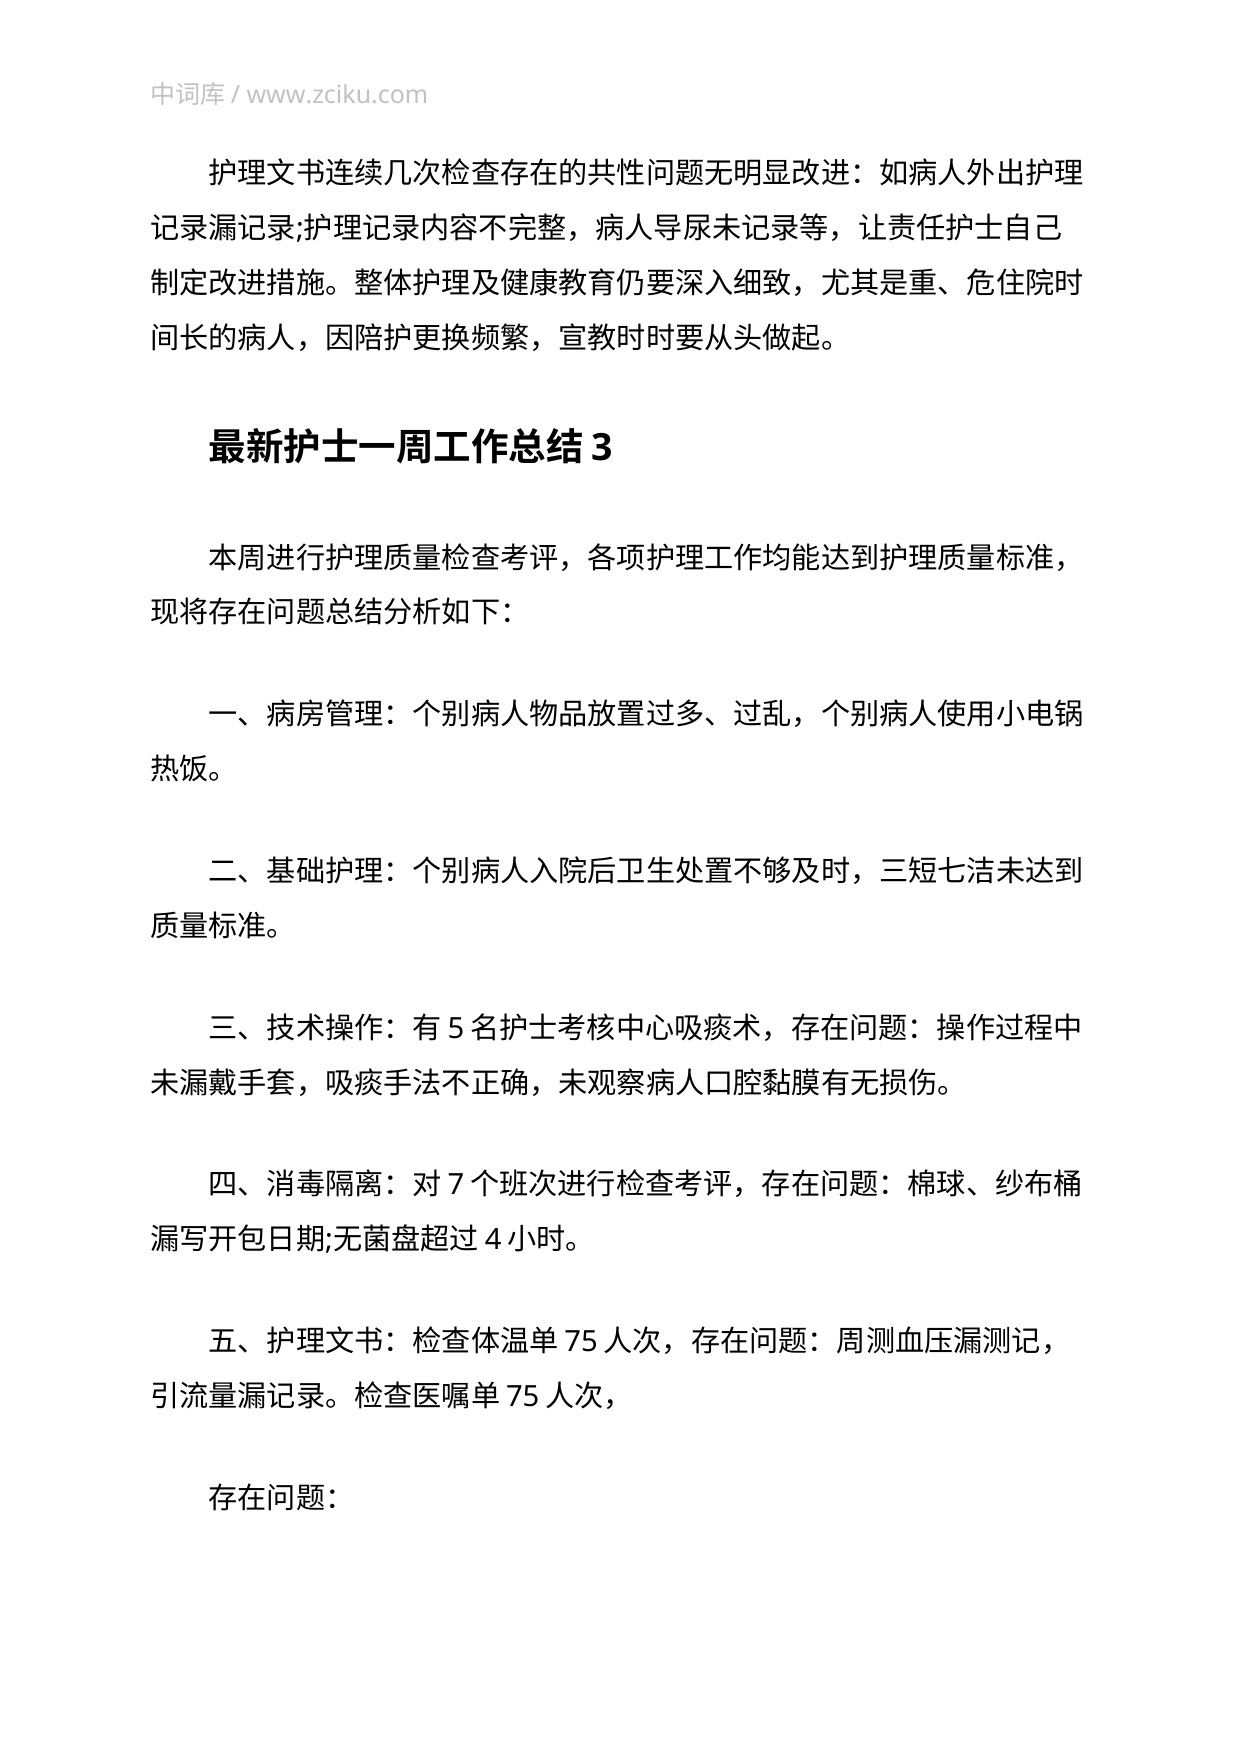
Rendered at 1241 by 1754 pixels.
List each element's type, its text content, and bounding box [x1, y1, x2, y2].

text 护理文书连续几次检查存在的共性问题无明显改进：如病人外出护理记录漏记录;护理记录内容不完整，病人导尿未记录等，让责任护士自己制定改进措施。整体护理及健康教育仍要深入细致，尤其是重、危住院时间长的病人，因陪护更换频繁，宣教时时要从头做起。 [150, 150, 1090, 357]
text 存在问题： [150, 1475, 1090, 1517]
text 五、护理文书：检查体温单75人次，存在问题：周测血压漏测记，引流量漏记录。检查医嘱单75人次， [150, 1318, 1090, 1415]
text 四、消毒隔离：对7个班次进行检查考评，存在问题：棉球、纱布桶漏写开包日期;无菌盘超过4小时。 [150, 1161, 1090, 1258]
text 最新护士一周工作总结3 [150, 417, 1090, 471]
text 二、基础护理：个别病人入院后卫生处置不够及时，三短七洁未达到质量标准。 [150, 847, 1090, 945]
text 本周进行护理质量检查考评，各项护理工作均能达到护理质量标准，现将存在问题总结分析如下： [150, 534, 1090, 631]
text 三、技术操作：有5名护士考核中心吸痰术，存在问题：操作过程中未漏戴手套，吸痰手法不正确，未观察病人口腔黏膜有无损伤。 [150, 1004, 1090, 1101]
text 一、病房管理：个别病人物品放置过多、过乱，个别病人使用小电锅热饭。 [150, 691, 1090, 788]
